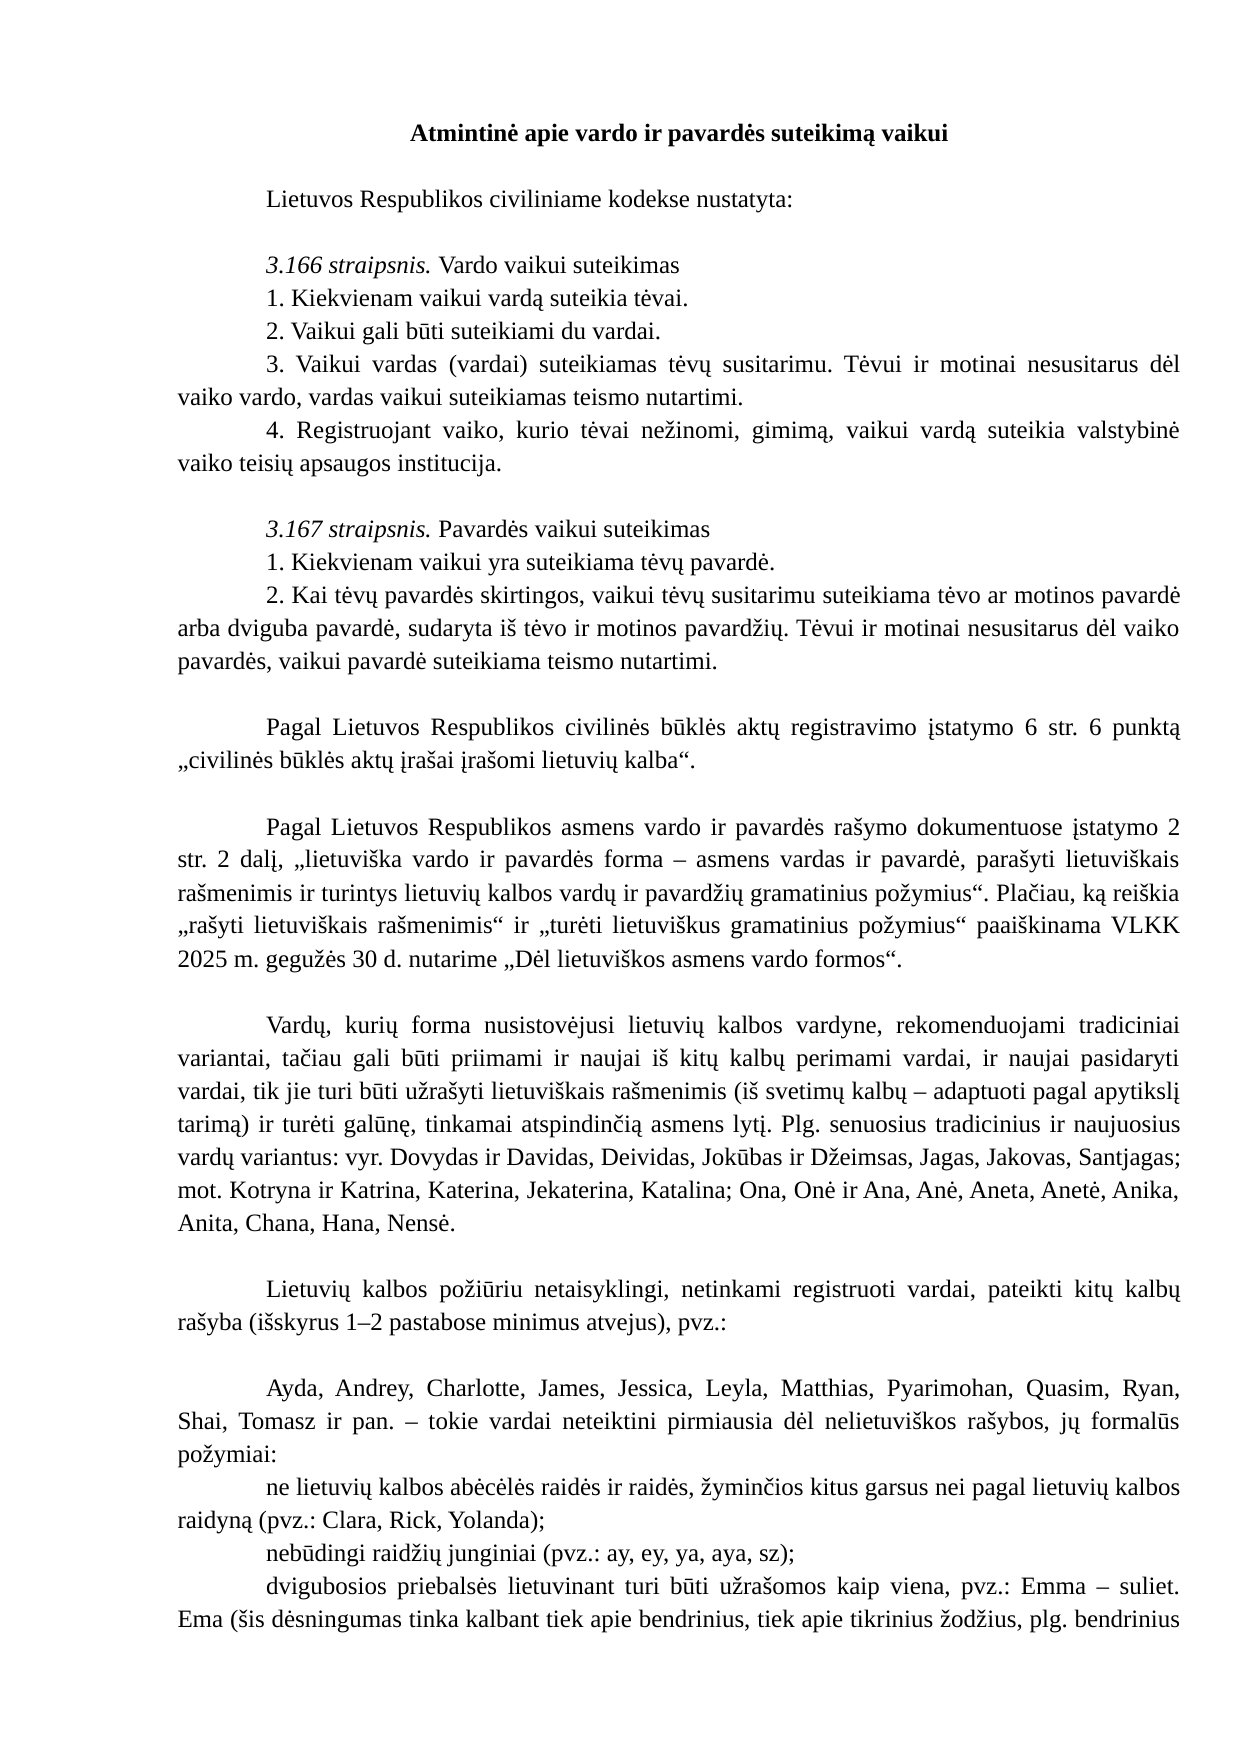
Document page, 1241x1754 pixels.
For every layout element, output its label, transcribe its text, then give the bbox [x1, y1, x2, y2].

text 1. Kiekvienam vaikui vardą suteikia tėvai. [177, 283, 1181, 312]
text 1. Kiekvienam vaikui yra suteikiama tėvų pavardė. [177, 547, 1181, 576]
text 3.166 straipsnis. Vardo vaikui suteikimas [177, 250, 1181, 279]
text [177, 1571, 1181, 1633]
text Pagal Lietuvos Respublikos civilinės būklės aktų registravimo įstatymo 6 str. 6 punktą „civilinės būklės aktų įrašai įrašomi lietuvių kalba“. [177, 712, 1181, 774]
text Vardų, kurių forma nusistovėjusi lietuvių kalbos vardyne, rekomenduojami tradiciniai variantai, tačiau gali būti priimami ir naujai iš kitų kalbų perimami vardai, ir naujai pasidaryti vardai, tik jie turi būti užrašyti lietuviškais rašmenimis (iš svetimų kalbų – adaptuoti pagal apytikslį tarimą) ir turėti galūnę, tinkamai atspindinčią asmens lytį. Plg. senuosius tradicinius ir naujuosius vardų variantus: vyr. Dovydas ir Davidas, Deividas, Jokūbas ir Džeimsas, Jagas, Jakovas, Santjagas; mot. Kotryna ir Katrina, Katerina, Jekaterina, Katalina; Ona, Onė ir Ana, Anė, Aneta, Anetė, Anika, Anita, Chana, Hana, Nensė. [177, 1010, 1181, 1237]
text Lietuvių kalbos požiūriu netaisyklingi, netinkami registruoti vardai, pateikti kitų kalbų rašyba (išskyrus 1–2 pastabose minimus atvejus), pvz.: [177, 1274, 1181, 1336]
text 2. Vaikui gali būti suteikiami du vardai. [177, 316, 1181, 345]
text Pagal Lietuvos Respublikos asmens vardo ir pavardės rašymo dokumentuose įstatymo 2 str. 2 dalį, „lietuviška vardo ir pavardės forma – asmens vardas ir pavardė, parašyti lietuviškais rašmenimis ir turintys lietuvių kalbos vardų ir pavardžių gramatinius požymius“. Plačiau, ką reiškia „rašyti lietuviškais rašmenimis“ ir „turėti lietuviškus gramatinius požymius“ paaiškinama VLKK 2025 m. gegužės 30 d. nutarime „Dėl lietuviškos asmens vardo formos“. [177, 812, 1181, 972]
text 4. Registruojant vaiko, kurio tėvai nežinomi, gimimą, vaikui vardą suteikia valstybinė vaiko teisių apsaugos institucija. [177, 415, 1181, 477]
text nebūdingi raidžių junginiai (pvz.: ay, ey, ya, aya, sz); [177, 1538, 1181, 1567]
text Lietuvos Respublikos civiliniame kodekse nustatyta: [177, 184, 1181, 213]
text 3.167 straipsnis. Pavardės vaikui suteikimas [177, 514, 1181, 543]
text Ayda, Andrey, Charlotte, James, Jessica, Leyla, Matthias, Pyarimohan, Quasim, Ryan, Shai, Tomasz ir pan. – tokie vardai neteiktini pirmiausia dėl nelietuviškos rašybos, jų formalūs požymiai: [177, 1373, 1181, 1468]
text 3. Vaikui vardas (vardai) suteikiamas tėvų susitarimu. Tėvui ir motinai nesusitarus dėl vaiko vardo, vardas vaikui suteikiamas teismo nutartimi. [177, 349, 1181, 411]
text 2. Kai tėvų pavardės skirtingos, vaikui tėvų susitarimu suteikiama tėvo ar motinos pavardė arba dviguba pavardė, sudaryta iš tėvo ir motinos pavardžių. Tėvui ir motinai nesusitarus dėl vaiko pavardės, vaikui pavardė suteikiama teismo nutartimi. [177, 580, 1181, 675]
text ne lietuvių kalbos abėcėlės raidės ir raidės, žyminčios kitus garsus nei pagal lietuvių kalbos raidyną (pvz.: Clara, Rick, Yolanda); [177, 1472, 1181, 1534]
text Atmintinė apie vardo ir pavardės suteikimą vaikui [177, 118, 1181, 147]
